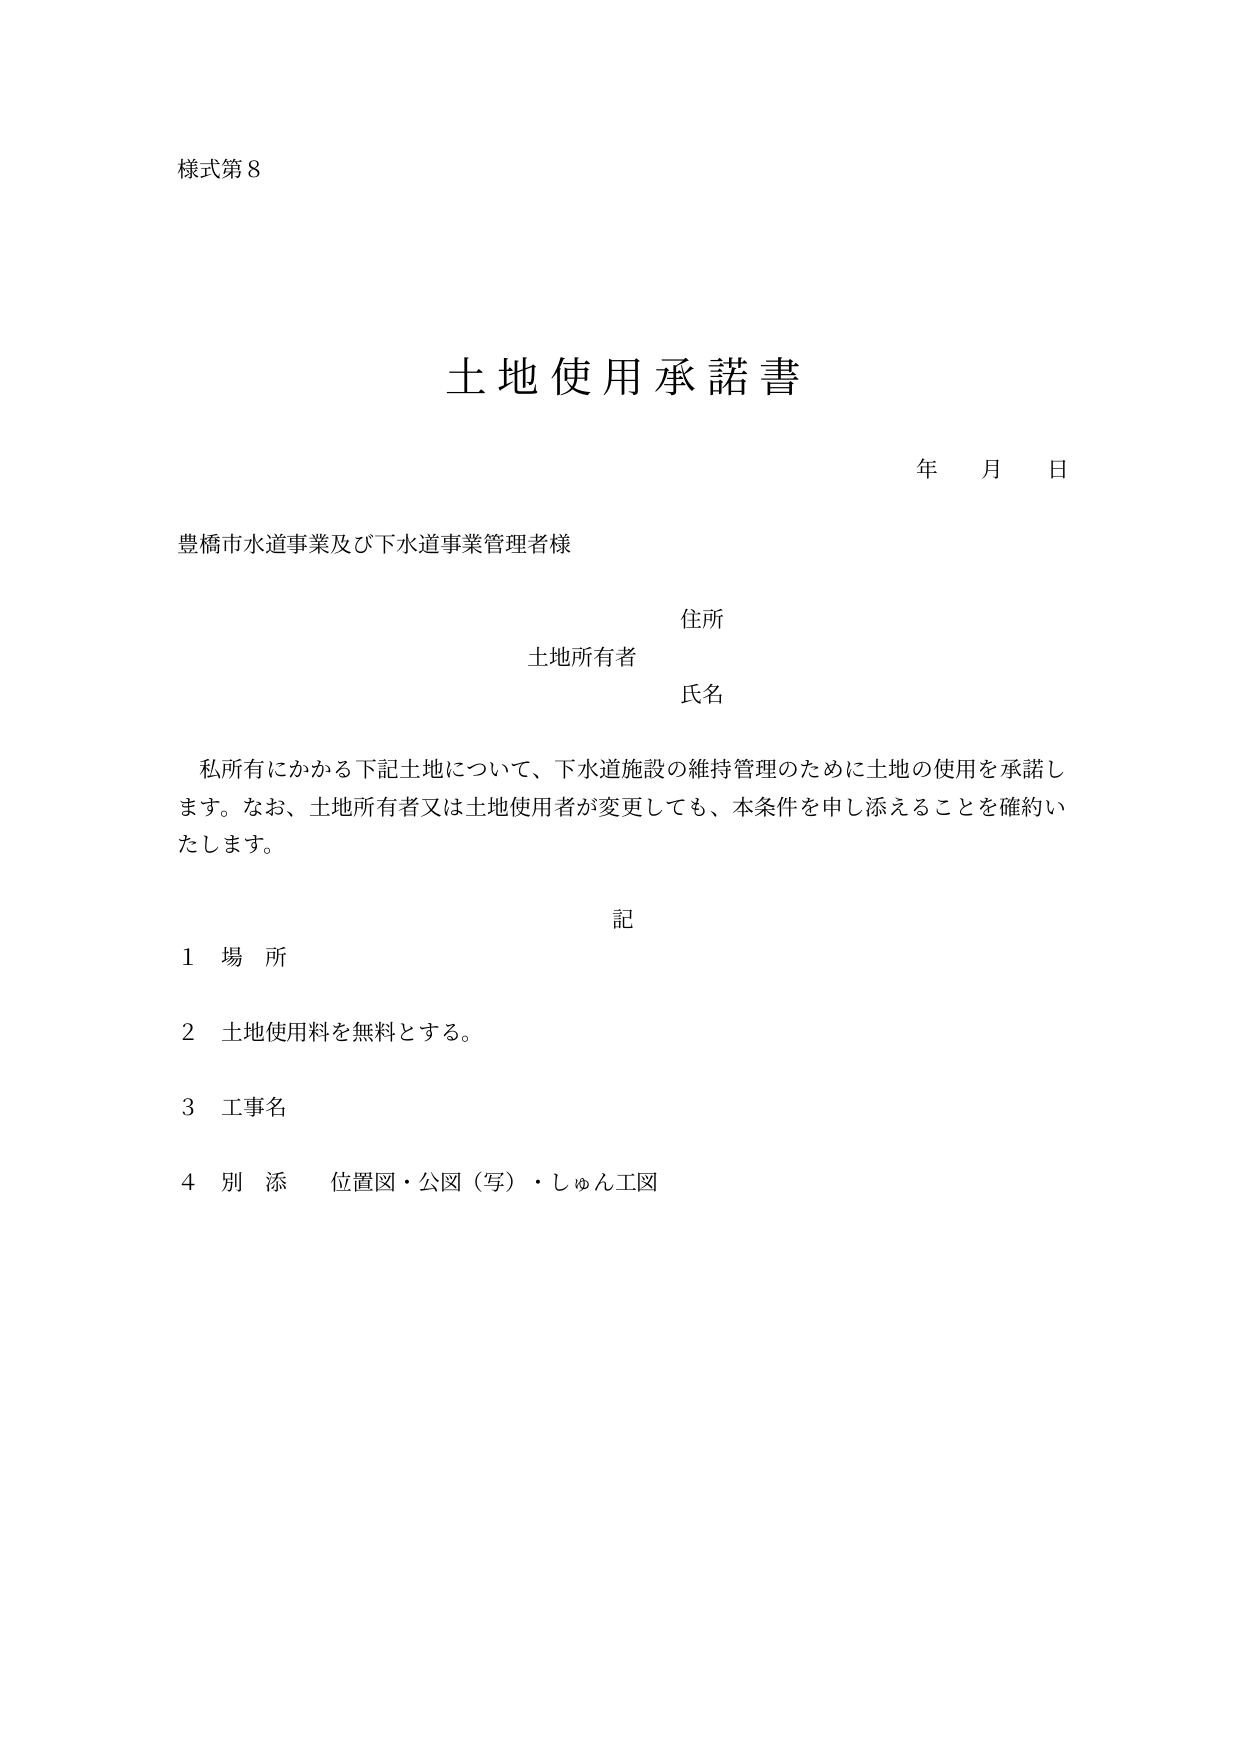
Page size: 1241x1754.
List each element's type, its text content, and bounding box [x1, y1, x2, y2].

text ３ 工事名 [177, 1087, 1069, 1125]
text ２ 土地使用料を無料とする。 [177, 1012, 1069, 1050]
text 私所有にかかる下記土地について、下水道施設の維持管理のために土地の使用を承諾します。なお、土地所有者又は土地使用者が変更しても、本条件を申し添えることを確約いたします。 [177, 750, 1069, 862]
text １ 場 所 [177, 937, 1069, 975]
text 土地所有者 [177, 637, 1069, 675]
text 住所 [177, 600, 1069, 637]
text 土 地 使 用 承 諾 書 [177, 337, 1069, 412]
text 年 月 日 [177, 450, 1069, 487]
text 氏名 [177, 675, 1069, 712]
text 豊橋市水道事業及び下水道事業管理者様 [177, 525, 1069, 562]
text 様式第８ [177, 150, 1069, 187]
subtitle 記 [177, 900, 1069, 937]
text ４ 別 添 位置図・公図（写）・しゅん工図 [177, 1162, 1069, 1200]
